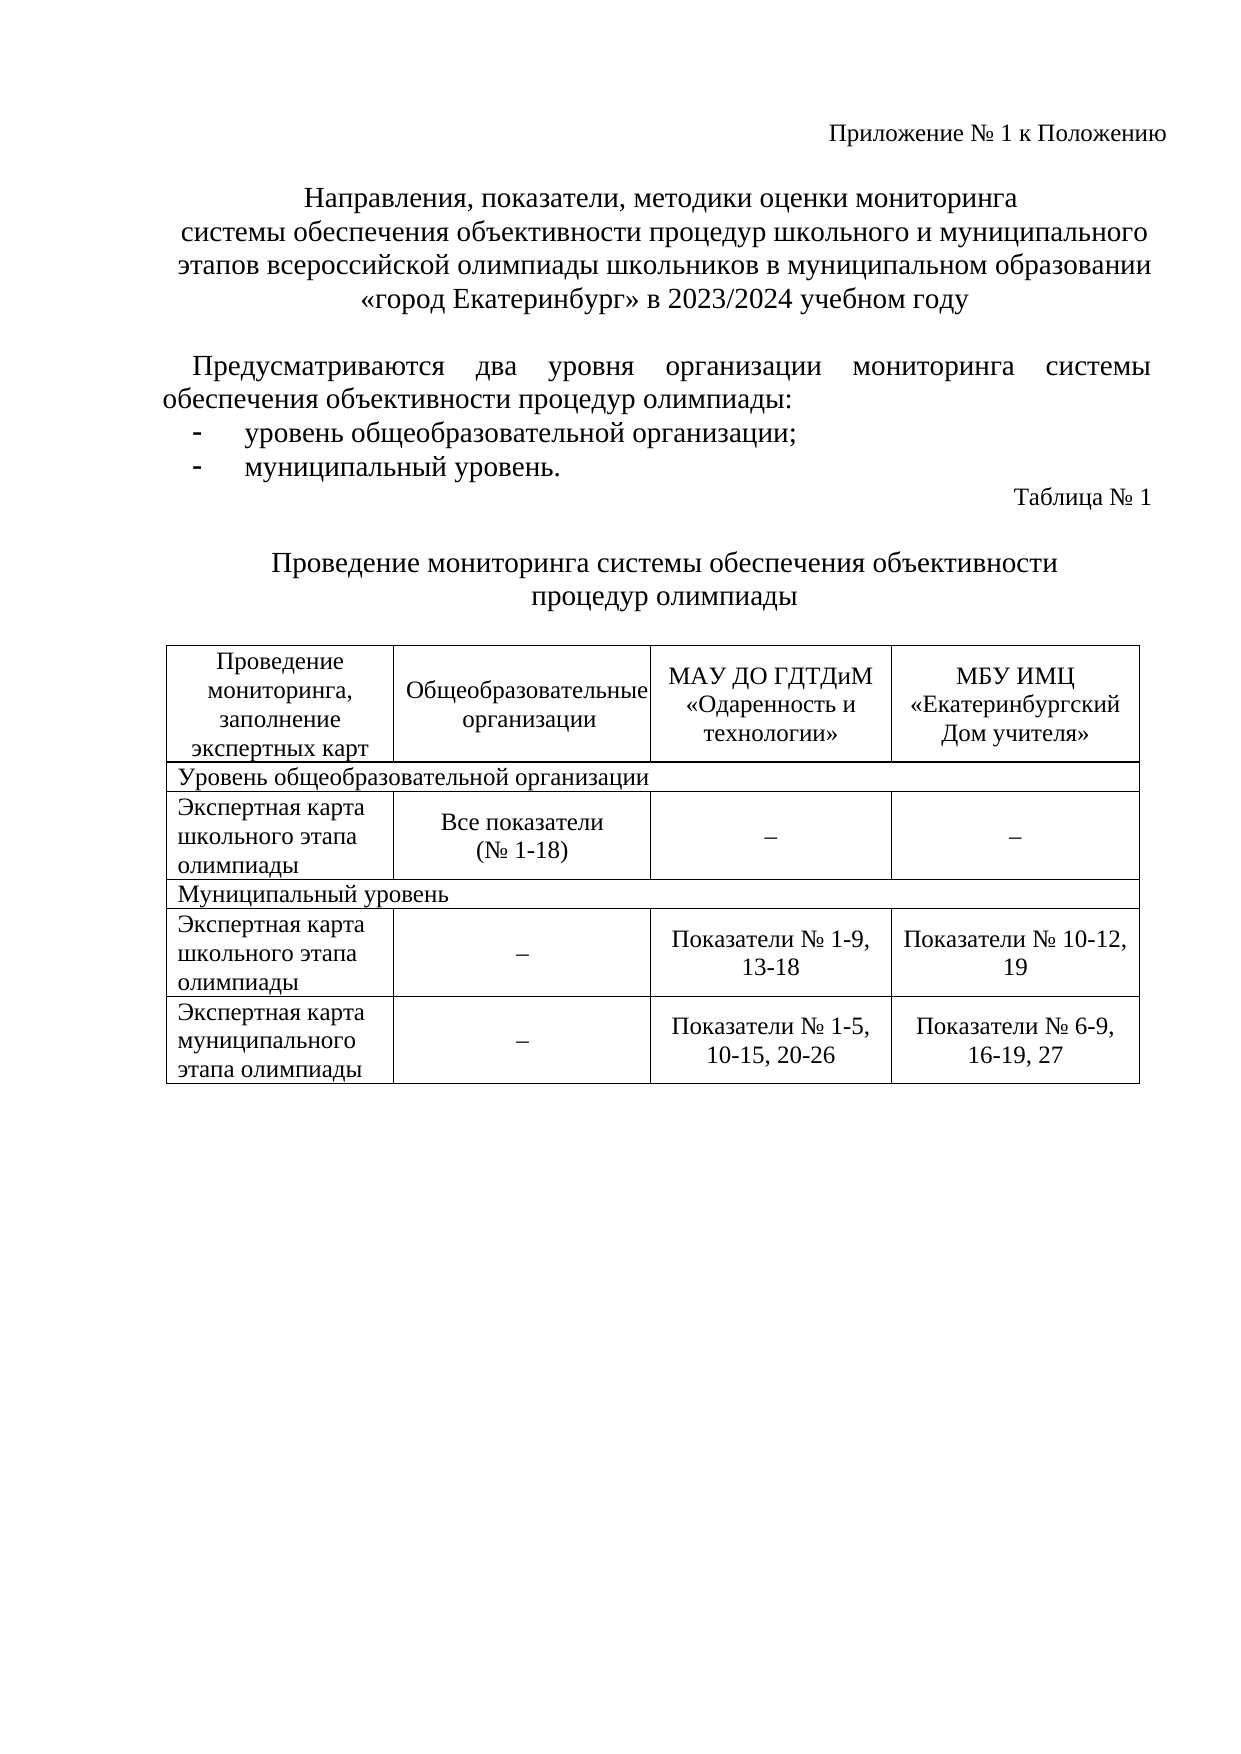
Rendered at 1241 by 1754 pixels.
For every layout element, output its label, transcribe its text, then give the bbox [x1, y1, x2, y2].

text процедур олимпиады [177, 578, 1152, 612]
table_header Общеобразовательные организации [394, 646, 650, 761]
table_cell Экспертная карта муниципального этапа олимпиады [167, 997, 393, 1083]
text Приложение № 1 к Положению [162, 118, 1167, 147]
table_cell – [892, 792, 1139, 878]
table_cell – [651, 792, 891, 878]
table_header Проведение мониторинга, заполнение экспертных карт [167, 646, 393, 761]
table_cell – [394, 997, 650, 1083]
text Предусматриваются два уровня организации мониторинга системы обеспечения объективности процедур олимпиады: [162, 348, 1152, 415]
table_header МАУ ДО ГДТДиМ «Одаренность и технологии» [651, 646, 891, 761]
table_cell Экспертная карта школьного этапа олимпиады [167, 909, 393, 996]
table_cell – [394, 909, 650, 996]
text Таблица № 1 [244, 482, 1152, 511]
table_cell Экспертная карта школьного этапа олимпиады [167, 792, 393, 878]
table_cell Уровень общеобразовательной организации [167, 763, 1139, 791]
table_cell Все показатели (№ 1-18) [394, 792, 650, 878]
table_cell Показатели № 1-9, 13-18 [651, 909, 891, 996]
table_cell Показатели № 10-12, 19 [892, 909, 1139, 996]
text Проведение мониторинга системы обеспечения объективности [177, 545, 1152, 578]
table_cell Показатели № 6-9, 16-19, 27 [892, 997, 1139, 1083]
text Направления, показатели, методики оценки мониторинга системы обеспечения объективности процедур школьного и муниципального этапов всероссийской олимпиады школьников в муниципальном образовании «город Екатеринбург» в 2023/2024 учебном году [162, 180, 1167, 314]
list муниципальный уровень. [192, 449, 1152, 482]
table_cell Показатели № 1-5, 10-15, 20-26 [651, 997, 891, 1083]
table_header МБУ ИМЦ «Екатеринбургский Дом учителя» [892, 646, 1139, 761]
list уровень общеобразовательной организации; [192, 415, 1152, 449]
table_cell Муниципальный уровень [167, 880, 1139, 908]
